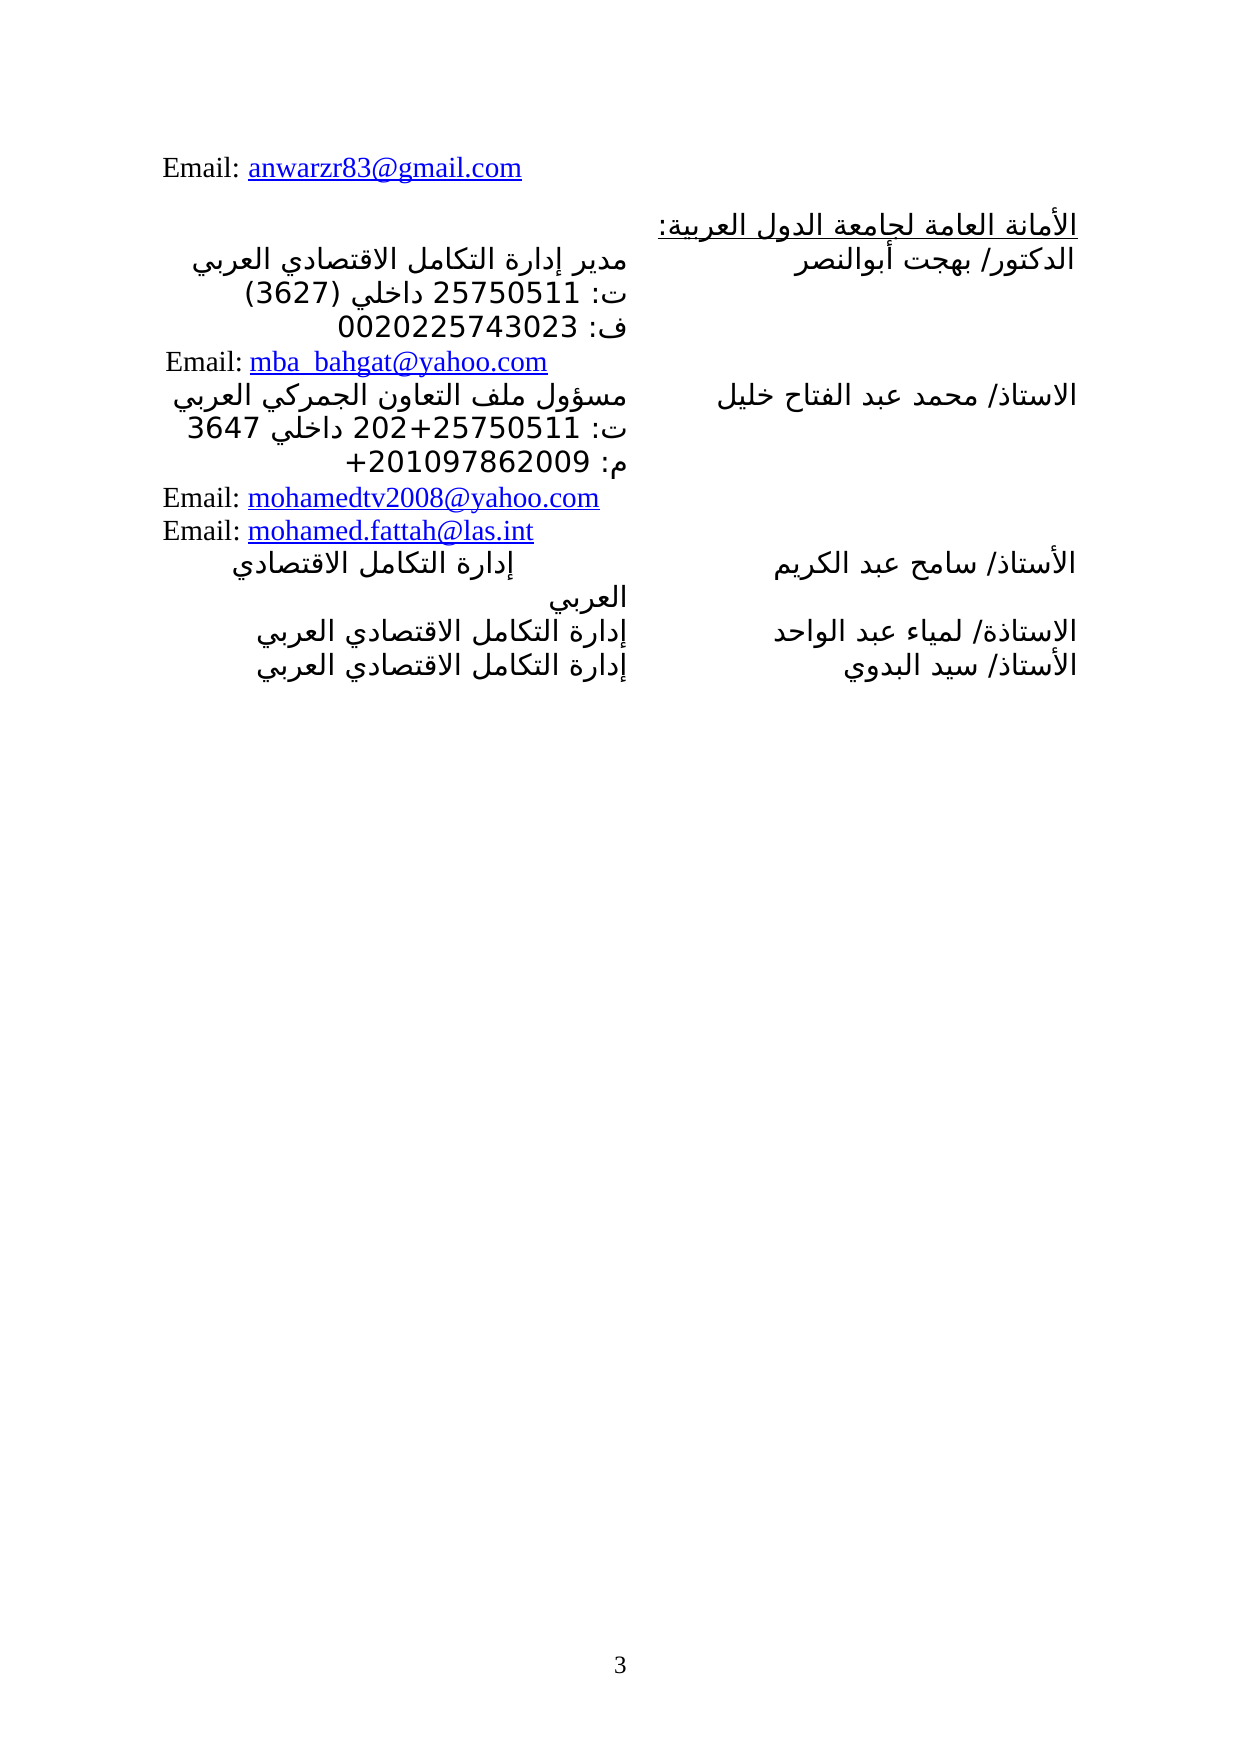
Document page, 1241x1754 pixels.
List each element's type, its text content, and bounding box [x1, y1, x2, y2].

text ت: 25750511+202 داخلي 3647 [162, 412, 1078, 446]
text الأمانة العامة لجامعة الدول العربية: [162, 208, 1078, 242]
text م: 201097862009+ [162, 446, 1078, 480]
text Email: mohamed.fattah@las.int [162, 513, 1078, 547]
text ف: 0020225743023 [162, 310, 1075, 344]
text Email: mba_bahgat@yahoo.com [165, 344, 1078, 378]
text Email: anwarzr83@gmail.com [162, 150, 1078, 183]
text الاستاذة/ لمياء عبد الواحد إدارة التكامل الاقتصادي العربي [162, 615, 1078, 649]
text الأستاذ/ سامح عبد الكريم إدارة التكامل الاقتصادي العربي [162, 547, 1078, 615]
text الدكتور/ بهجت أبوالنصر مدير إدارة التكامل الاقتصادي العربي [162, 242, 1075, 276]
text ت: 25750511 داخلي (3627) [162, 276, 1075, 310]
text الاستاذ/ محمد عبد الفتاح خليل مسؤول ملف التعاون الجمركي العربي [162, 378, 1078, 412]
text Email: mohamedtv2008@yahoo.com [162, 480, 1078, 513]
text الأستاذ/ سيد البدوي إدارة التكامل الاقتصادي العربي [162, 649, 1078, 683]
